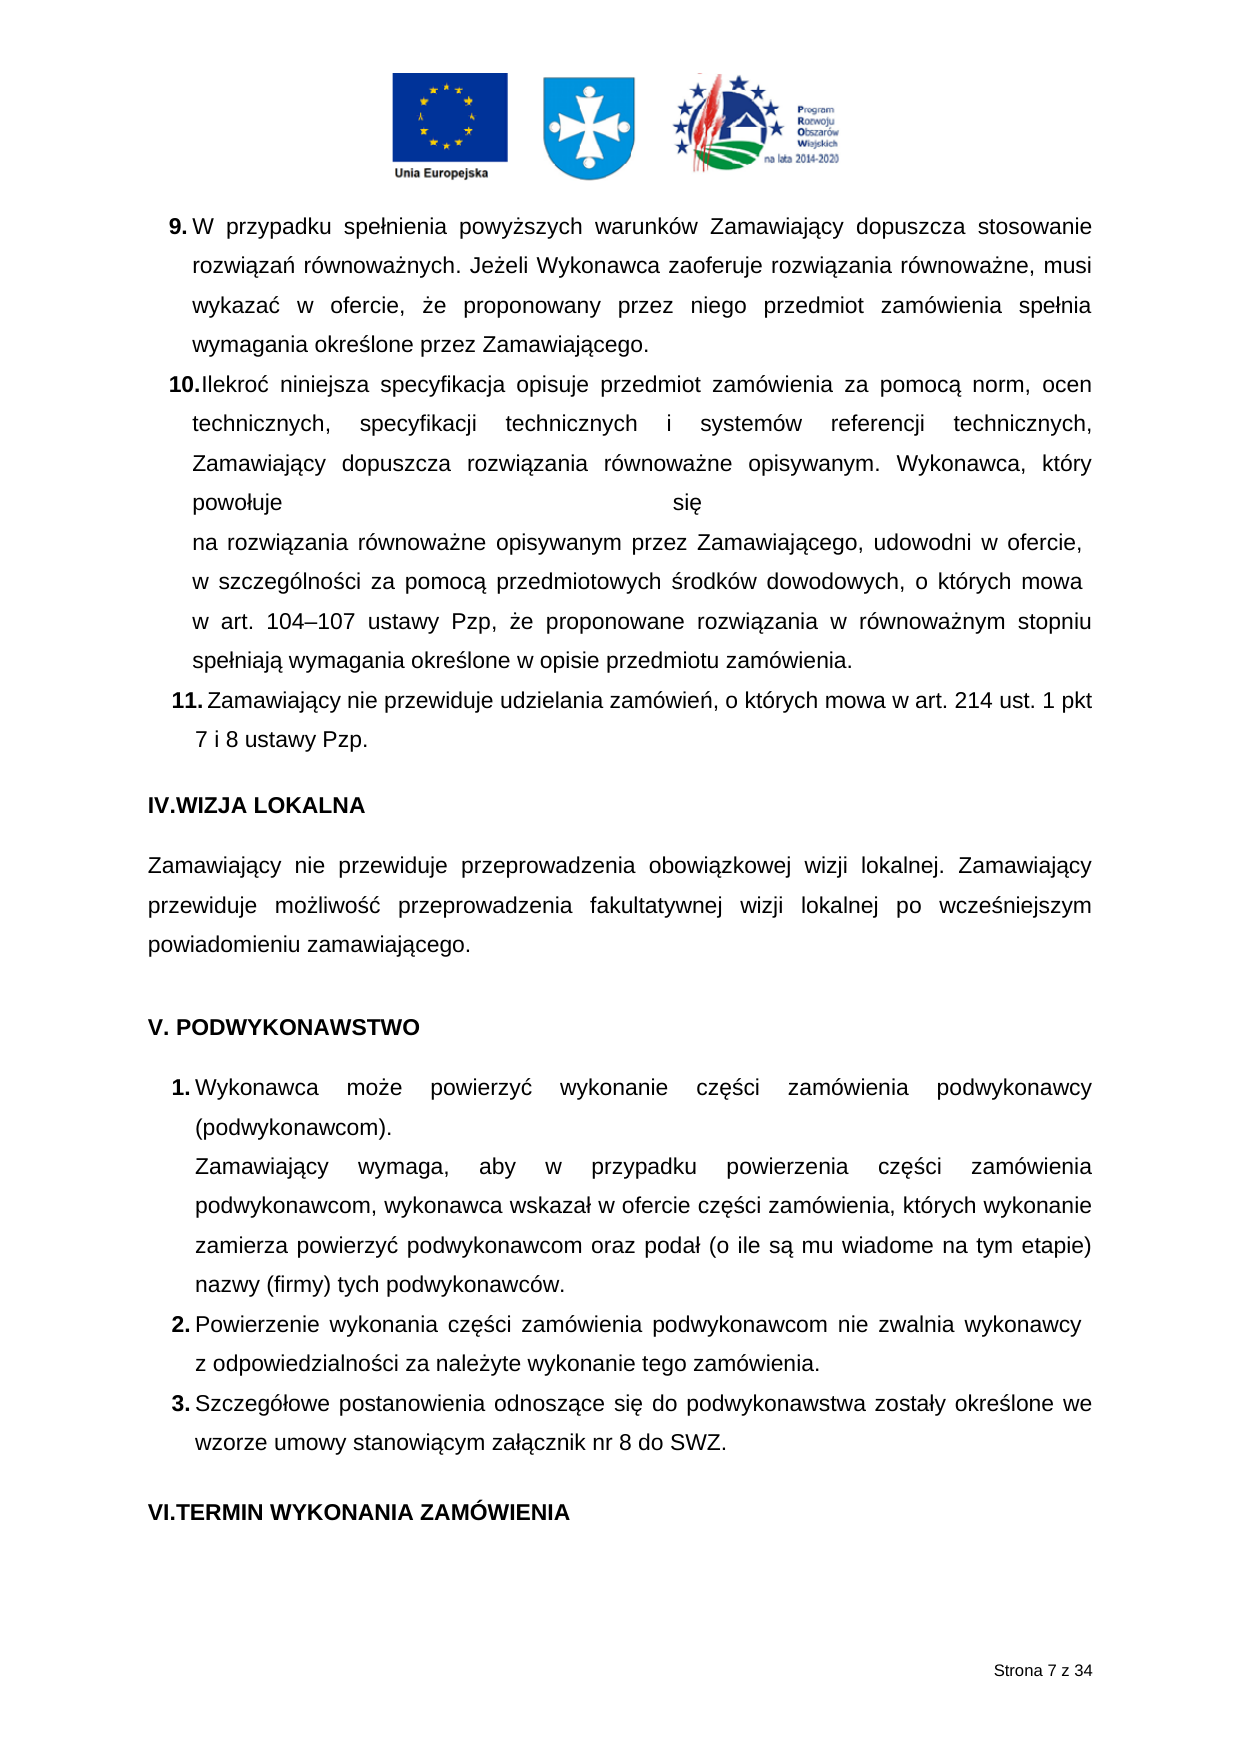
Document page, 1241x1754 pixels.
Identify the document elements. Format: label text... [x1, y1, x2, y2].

list Szczegółowe postanowienia odnoszące się do podwykonawstwa zostały określone we wzorze umowy stanowiącym załącznik nr 8 do SWZ. [171, 1390, 1092, 1456]
list Powierzenie wykonania części zamówienia podwykonawcom nie zwalnia wykonawcy z odpowiedzialności za należyte wykonanie tego zamówienia. [171, 1311, 1092, 1377]
list W przypadku spełnienia powyższych warunków Zamawiający dopuszcza stosowanie rozwiązań równoważnych. Jeżeli Wykonawca zaoferuje rozwiązania równoważne, musi wykazać w ofercie, że proponowany przez niego przedmiot zamówienia spełnia wymagania określone przez Zamawiającego. [168, 213, 1092, 358]
list Zamawiający nie przewiduje udzielania zamówień, o których mowa w art. 214 ust. 1 pkt 7 i 8 ustawy Pzp. [171, 687, 1092, 753]
list WIZJA LOKALNA [148, 792, 1092, 818]
picture [392, 73, 848, 185]
list PODWYKONAWSTWO [148, 1014, 1092, 1040]
text Zamawiający wymaga, aby w przypadku powierzenia części zamówienia podwykonawcom, wykonawca wskazał w ofercie części zamówienia, których wykonanie zamierza powierzyć podwykonawcom oraz podał (o ile są mu wiadome na tym etapie) nazwy (firmy) tych podwykonawców. [195, 1153, 1092, 1298]
list Wykonawca może powierzyć wykonanie części zamówienia podwykonawcy (podwykonawcom). [171, 1074, 1092, 1140]
text Zamawiający nie przewiduje przeprowadzenia obowiązkowej wizji lokalnej. Zamawiający przewiduje możliwość przeprowadzenia fakultatywnej wizji lokalnej po wcześniejszym powiadomieniu zamawiającego. [148, 852, 1092, 958]
list TERMIN WYKONANIA ZAMÓWIENIA [148, 1499, 1092, 1525]
list Ilekroć niniejsza specyfikacja opisuje przedmiot zamówienia za pomocą norm, ocen technicznych, specyfikacji technicznych i systemów referencji technicznych, Zamawiający dopuszcza rozwiązania równoważne opisywanym. Wykonawca, który powołuje się na rozwiązania równoważne opisywanym przez Zamawiającego, udowodni w ofercie, w szczególności za pomocą przedmiotowych środków dowodowych, o których mowa w art. 104–107 ustawy Pzp, że proponowane rozwiązania w równoważnym stopniu spełniają wymagania określone w opisie przedmiotu zamówienia. [168, 371, 1092, 674]
